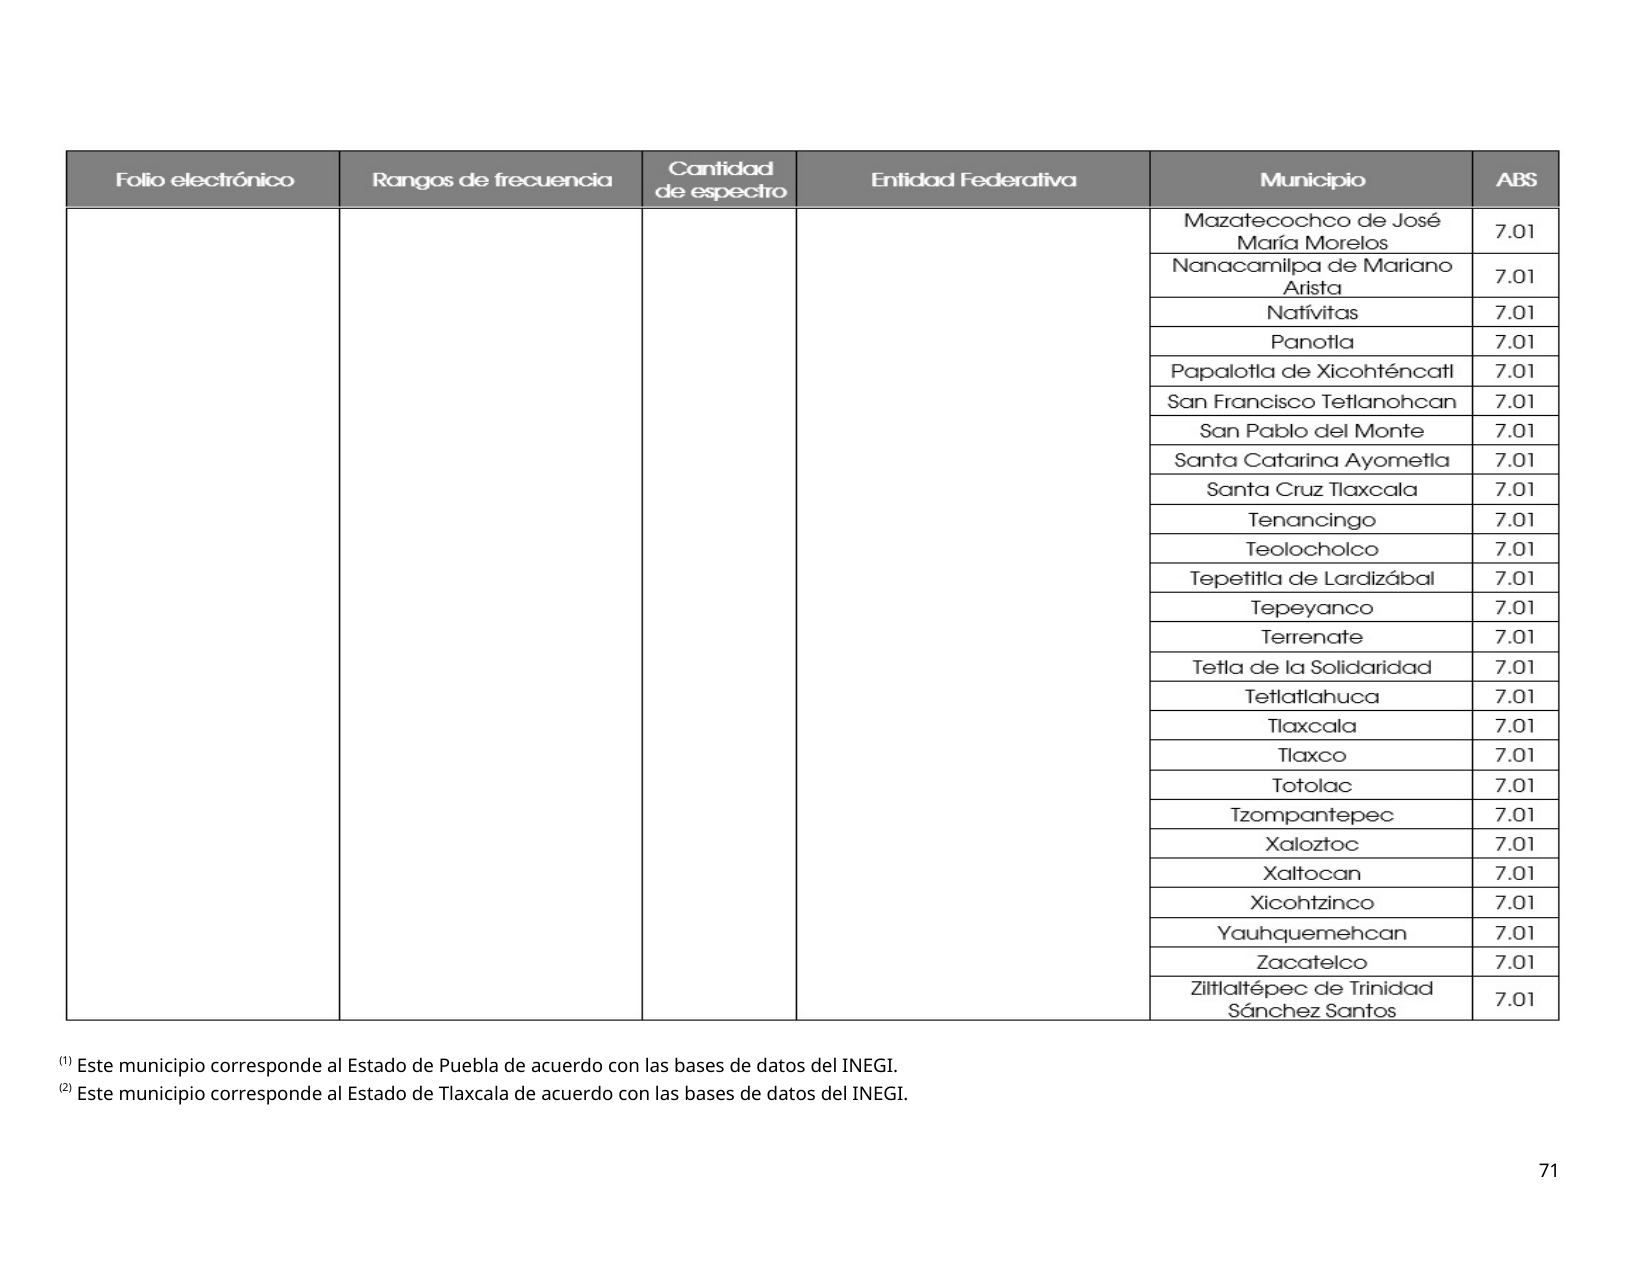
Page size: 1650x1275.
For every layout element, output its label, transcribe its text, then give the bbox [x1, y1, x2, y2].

text (1) Este municipio corresponde al Estado de Puebla de acuerdo con las bases de datos del INEGI. [59, 1052, 1565, 1078]
picture [59, 147, 1564, 1023]
list (2) Este municipio corresponde al Estado de Tlaxcala de acuerdo con las bases de datos del INEGI. [59, 1080, 1565, 1106]
